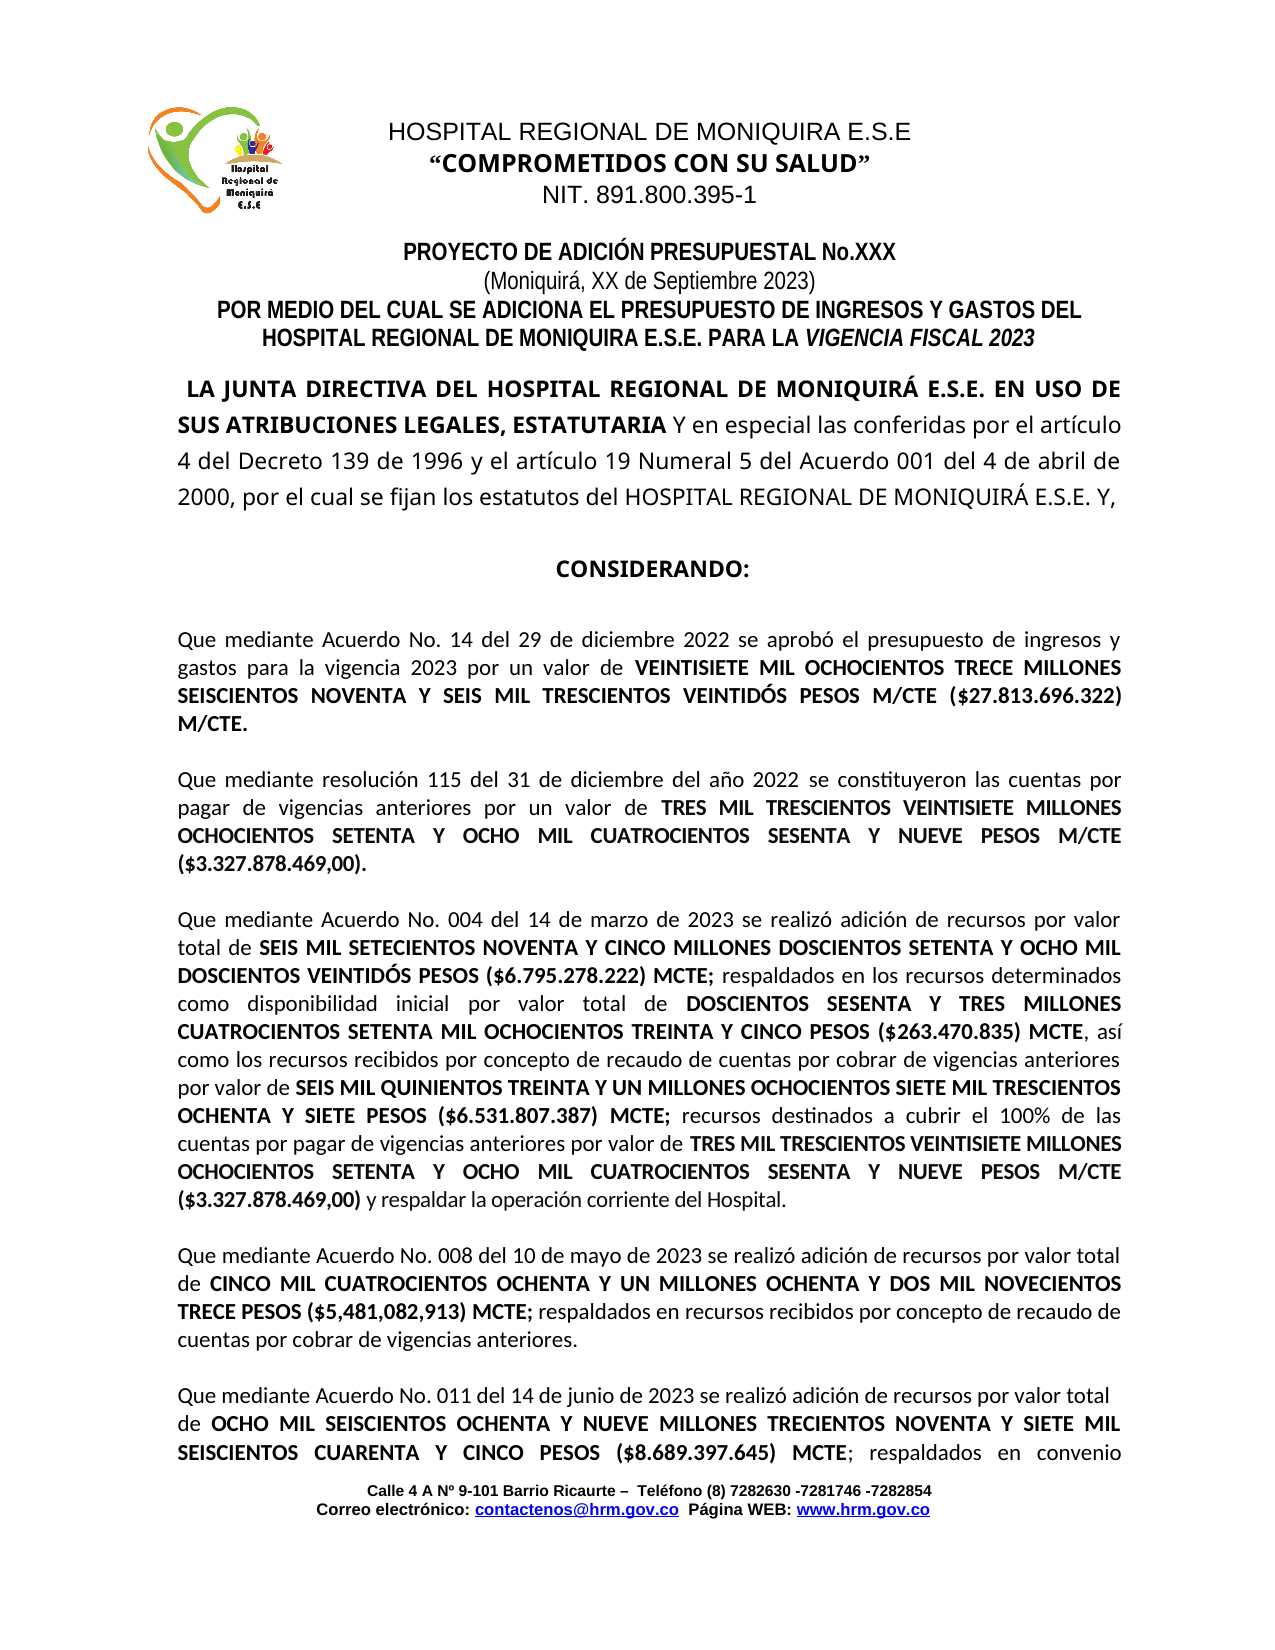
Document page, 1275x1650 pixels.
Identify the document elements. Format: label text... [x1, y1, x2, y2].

text Que mediante Acuerdo No. 004 del 14 de marzo de 2023 se realizó adición de recursos por valor total de SEIS MIL SETECIENTOS NOVENTA Y CINCO MILLONES DOSCIENTOS SETENTA Y OCHO MIL DOSCIENTOS VEINTIDÓS PESOS ($6.795.278.222) MCTE; respaldados en los recursos determinados como disponibilidad inicial por valor total de DOSCIENTOS SESENTA Y TRES MILLONES CUATROCIENTOS SETENTA MIL OCHOCIENTOS TREINTA Y CINCO PESOS ($263.470.835) MCTE, así como los recursos recibidos por concepto de recaudo de cuentas por cobrar de vigencias anteriores por valor de SEIS MIL QUINIENTOS TREINTA Y UN MILLONES OCHOCIENTOS SIETE MIL TRESCIENTOS OCHENTA Y SIETE PESOS ($6.531.807.387) MCTE; recursos destinados a cubrir el 100% de las cuentas por pagar de vigencias anteriores por valor de TRES MIL TRESCIENTOS VEINTISIETE MILLONES OCHOCIENTOS SETENTA Y OCHO MIL CUATROCIENTOS SESENTA Y NUEVE PESOS M/CTE ($3.327.878.469,00) y respaldar la operación corriente del Hospital. [177, 905, 1122, 1213]
picture [138, 102, 287, 220]
text LA JUNTA DIRECTIVA DEL HOSPITAL REGIONAL DE MONIQUIRÁ E.S.E. EN USO DE SUS ATRIBUCIONES LEGALES, ESTATUTARIA Y en especial las conferidas por el artículo 4 del Decreto 139 de 1996 y el artículo 19 Numeral 5 del Acuerdo 001 del 4 de abril de 2000, por el cual se fijan los estatutos del HOSPITAL REGIONAL DE MONIQUIRÁ E.S.E. Y, [177, 373, 1122, 512]
text CONSIDERANDO: [177, 553, 1122, 584]
text Que mediante Acuerdo No. 008 del 10 de mayo de 2023 se realizó adición de recursos por valor total de CINCO MIL CUATROCIENTOS OCHENTA Y UN MILLONES OCHENTA Y DOS MIL NOVECIENTOS TRECE PESOS ($5,481,082,913) MCTE; respaldados en recursos recibidos por concepto de recaudo de cuentas por cobrar de vigencias anteriores. [177, 1241, 1122, 1353]
text Que mediante Acuerdo No. 011 del 14 de junio de 2023 se realizó adición de recursos por valor total [177, 1382, 1122, 1409]
text Que mediante Acuerdo No. 14 del 29 de diciembre 2022 se aprobó el presupuesto de ingresos y gastos para la vigencia 2023 por un valor de VEINTISIETE MIL OCHOCIENTOS TRECE MILLONES SEISCIENTOS NOVENTA Y SEIS MIL TRESCIENTOS VEINTIDÓS PESOS M/CTE ($27.813.696.322) M/CTE. [177, 625, 1122, 737]
text Que mediante resolución 115 del 31 de diciembre del año 2022 se constituyeron las cuentas por pagar de vigencias anteriores por un valor de TRES MIL TRESCIENTOS VEINTISIETE MILLONES OCHOCIENTOS SETENTA Y OCHO MIL CUATROCIENTOS SESENTA Y NUEVE PESOS M/CTE ($3.327.878.469,00). [177, 765, 1122, 877]
